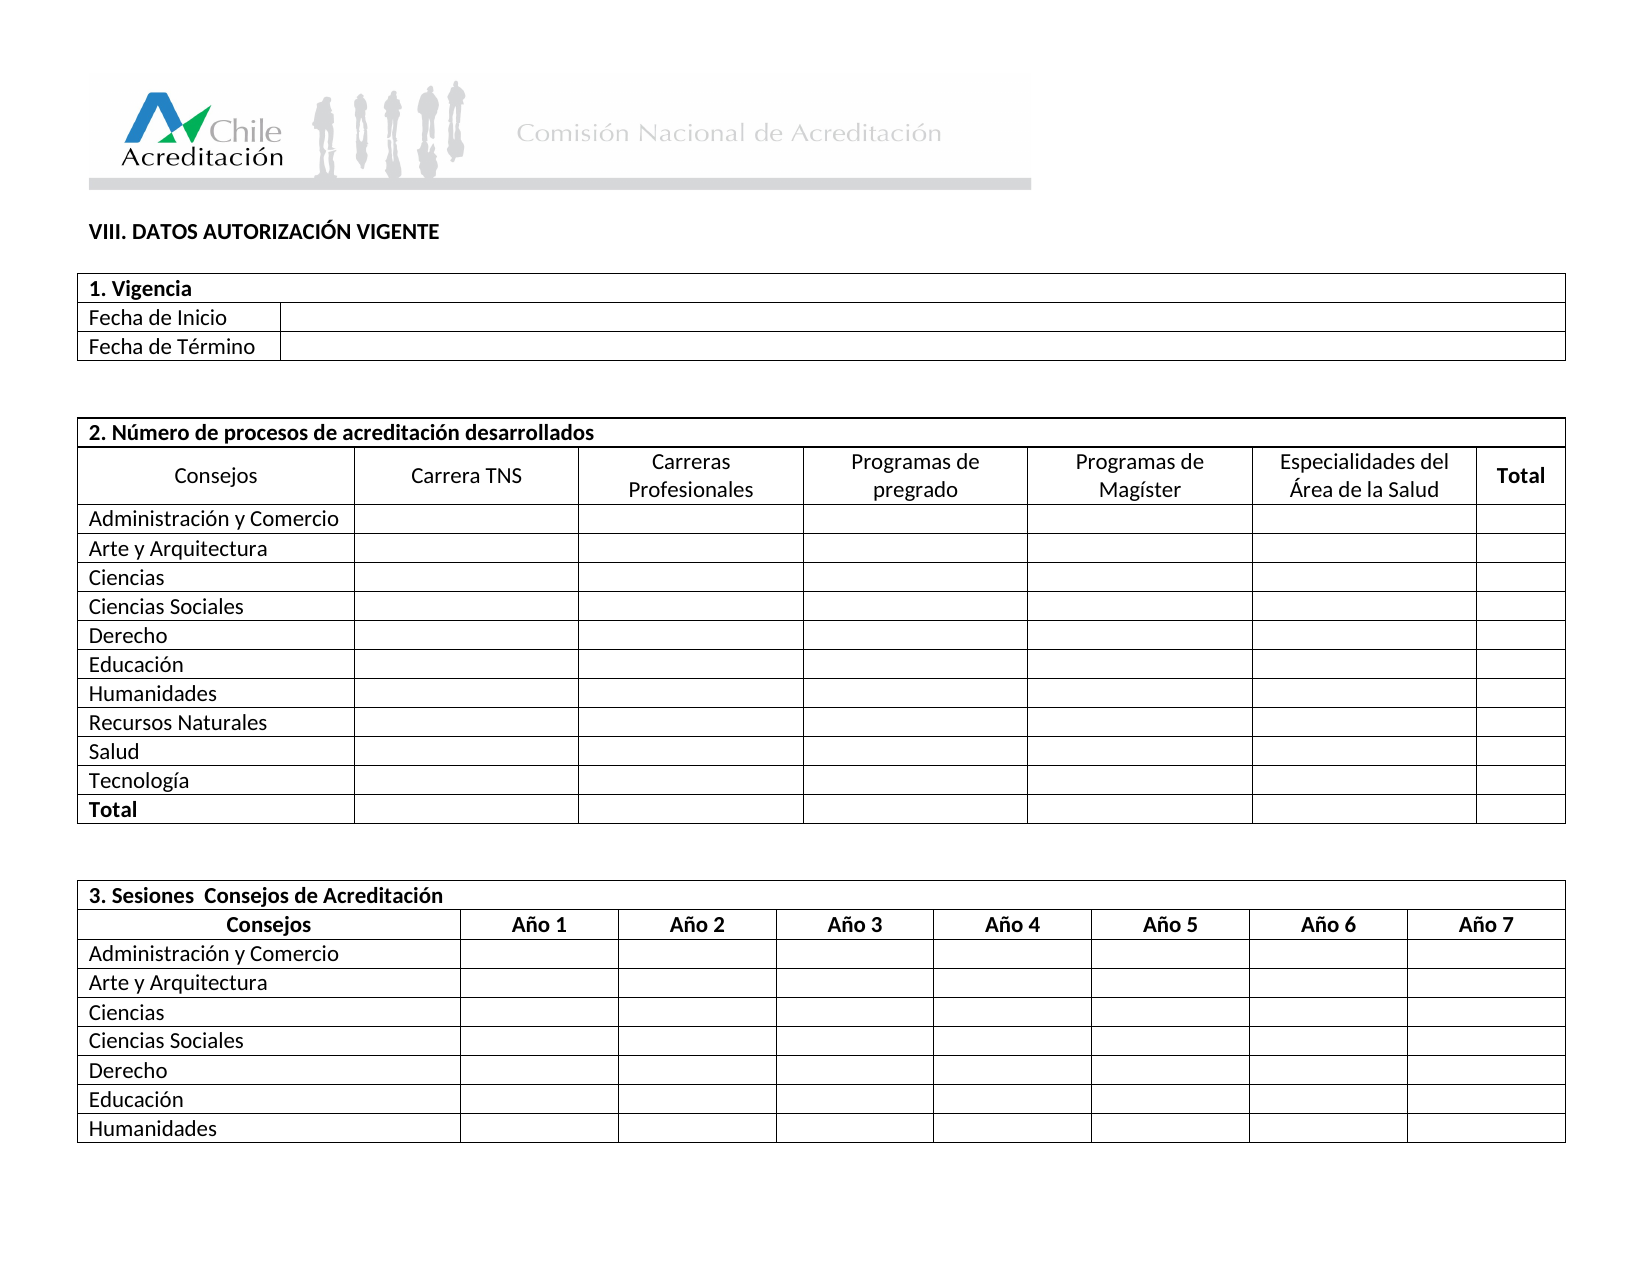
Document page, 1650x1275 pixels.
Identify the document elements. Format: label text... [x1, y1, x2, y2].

table_cell [1250, 969, 1407, 997]
table_cell [1250, 940, 1407, 967]
table_cell [579, 766, 803, 794]
table_cell [461, 998, 618, 1026]
table_cell [1253, 621, 1476, 649]
table_cell [1477, 621, 1565, 649]
table_cell Educación [78, 650, 354, 678]
table_cell Programas de pregrado [804, 448, 1027, 503]
table_cell [355, 708, 578, 736]
table_cell [1092, 969, 1249, 997]
table_cell [777, 1085, 933, 1113]
table_cell [1253, 650, 1476, 678]
table_cell Carrera TNS [355, 448, 578, 503]
table_cell [461, 969, 618, 997]
table_cell [1477, 795, 1565, 823]
table_cell [461, 1114, 618, 1142]
table_cell [579, 708, 803, 736]
table_cell [1477, 737, 1565, 765]
table_cell [355, 563, 578, 591]
table_cell [1253, 679, 1476, 707]
table_cell [777, 969, 933, 997]
table_cell [934, 1114, 1091, 1142]
table_cell [777, 1056, 933, 1084]
table_cell Ciencias Sociales [78, 592, 354, 620]
table_cell [804, 650, 1027, 678]
table_cell [934, 1085, 1091, 1113]
table_cell [281, 303, 1565, 331]
table_cell [1477, 563, 1565, 591]
table_cell Humanidades [78, 1114, 460, 1142]
table_cell [619, 969, 776, 997]
table_cell [1028, 737, 1252, 765]
table_cell Ciencias Sociales [78, 1027, 460, 1055]
table_cell Derecho [78, 621, 354, 649]
table_cell [579, 505, 803, 533]
table_cell Arte y Arquitectura [78, 534, 354, 562]
table_cell Humanidades [78, 679, 354, 707]
table_cell Fecha de Inicio [78, 303, 280, 331]
table_cell [1250, 1085, 1407, 1113]
table_cell Recursos Naturales [78, 708, 354, 736]
table_cell Salud [78, 737, 354, 765]
table_cell [579, 795, 803, 823]
table_cell [355, 679, 578, 707]
table_cell [934, 1027, 1091, 1055]
table_cell [804, 563, 1027, 591]
table_cell Tecnología [78, 766, 354, 794]
table_cell [1477, 534, 1565, 562]
table_cell [461, 1056, 618, 1084]
table_cell Año 7 [1408, 910, 1565, 938]
table_cell [1028, 766, 1252, 794]
table_cell [1253, 534, 1476, 562]
table_cell [804, 766, 1027, 794]
table_cell [1253, 563, 1476, 591]
table_cell [1092, 1056, 1249, 1084]
table_cell [619, 998, 776, 1026]
table_cell [777, 1114, 933, 1142]
table_header 1. Vigencia [78, 274, 1565, 302]
table_cell [1028, 708, 1252, 736]
table_cell [461, 1085, 618, 1113]
table_cell Administración y Comercio [78, 940, 460, 967]
table_cell [1028, 650, 1252, 678]
table_cell [355, 505, 578, 533]
table_cell Ciencias [78, 563, 354, 591]
table_cell [1092, 998, 1249, 1026]
table_cell [355, 621, 578, 649]
table_header 2. Número de procesos de acreditación desarrollados [78, 419, 1565, 446]
table_cell [934, 969, 1091, 997]
table_cell Año 1 [461, 910, 618, 938]
table_cell [1250, 998, 1407, 1026]
table_cell [579, 679, 803, 707]
table_cell [355, 534, 578, 562]
table_cell [1253, 505, 1476, 533]
table_cell [1092, 1027, 1249, 1055]
table_cell Especialidades del Área de la Salud [1253, 448, 1476, 503]
table_cell [619, 1114, 776, 1142]
table_cell [461, 1027, 618, 1055]
table_cell [1092, 1114, 1249, 1142]
table_cell [1253, 708, 1476, 736]
table_cell Arte y Arquitectura [78, 969, 460, 997]
table_cell [804, 737, 1027, 765]
table_cell [579, 534, 803, 562]
table_cell [934, 1056, 1091, 1084]
table_cell [281, 332, 1565, 360]
table_cell [1253, 795, 1476, 823]
table_cell [804, 679, 1027, 707]
text VIII. DATOS AUTORIZACIÓN VIGENTE [89, 217, 1502, 245]
table_cell [1408, 1027, 1565, 1055]
table_cell [1028, 563, 1252, 591]
table_cell Total [78, 795, 354, 823]
table_cell Año 2 [619, 910, 776, 938]
table_cell [355, 795, 578, 823]
table_cell [1250, 1056, 1407, 1084]
table_cell [619, 1056, 776, 1084]
table_cell [461, 940, 618, 967]
table_cell Total [1477, 448, 1565, 503]
table_cell [1408, 969, 1565, 997]
table_cell [579, 650, 803, 678]
table_cell [1477, 679, 1565, 707]
table_cell [934, 940, 1091, 967]
table_cell [1028, 505, 1252, 533]
table_cell [777, 1027, 933, 1055]
table_cell [934, 998, 1091, 1026]
table_cell [355, 592, 578, 620]
table_cell [619, 1085, 776, 1113]
table_cell Consejos [78, 910, 460, 938]
table_cell [1408, 998, 1565, 1026]
table_cell Año 3 [777, 910, 933, 938]
table_cell [579, 592, 803, 620]
table_cell [1477, 708, 1565, 736]
table_cell [804, 592, 1027, 620]
table_cell [1092, 1085, 1249, 1113]
table_cell [1092, 940, 1249, 967]
table_cell [804, 505, 1027, 533]
picture [88, 73, 1032, 191]
table_cell [619, 940, 776, 967]
table_header 3. Sesiones Consejos de Acreditación [78, 881, 1565, 909]
table_cell [1477, 592, 1565, 620]
table_cell [355, 650, 578, 678]
table_cell Año 5 [1092, 910, 1249, 938]
table_cell [1028, 679, 1252, 707]
table_cell [579, 737, 803, 765]
table_cell [579, 621, 803, 649]
table_cell Consejos [78, 448, 354, 503]
table_cell [804, 534, 1027, 562]
table_cell [619, 1027, 776, 1055]
table_cell Educación [78, 1085, 460, 1113]
table_cell Administración y Comercio [78, 505, 354, 533]
table_cell [1408, 940, 1565, 967]
table_cell Año 4 [934, 910, 1091, 938]
table_cell [1250, 1114, 1407, 1142]
table_cell [1408, 1114, 1565, 1142]
table_cell [777, 940, 933, 967]
table_cell [579, 563, 803, 591]
table_cell [1477, 650, 1565, 678]
table_cell Carreras Profesionales [579, 448, 803, 503]
table_cell [1253, 737, 1476, 765]
table_cell Derecho [78, 1056, 460, 1084]
table_cell [804, 795, 1027, 823]
table_cell [1028, 795, 1252, 823]
table_cell [1477, 505, 1565, 533]
table_cell [1250, 1027, 1407, 1055]
table_cell [1408, 1085, 1565, 1113]
table_cell [804, 708, 1027, 736]
table_cell [355, 737, 578, 765]
table_cell [1253, 592, 1476, 620]
table_cell [1028, 534, 1252, 562]
table_cell [1028, 592, 1252, 620]
table_cell Fecha de Término [78, 332, 280, 360]
table_cell [1028, 621, 1252, 649]
table_cell Ciencias [78, 998, 460, 1026]
table_cell Programas de Magíster [1028, 448, 1252, 503]
table_cell [777, 998, 933, 1026]
table_cell [1408, 1056, 1565, 1084]
table_cell [1477, 766, 1565, 794]
table_cell Año 6 [1250, 910, 1407, 938]
table_cell [1253, 766, 1476, 794]
table_cell [355, 766, 578, 794]
table_cell [804, 621, 1027, 649]
